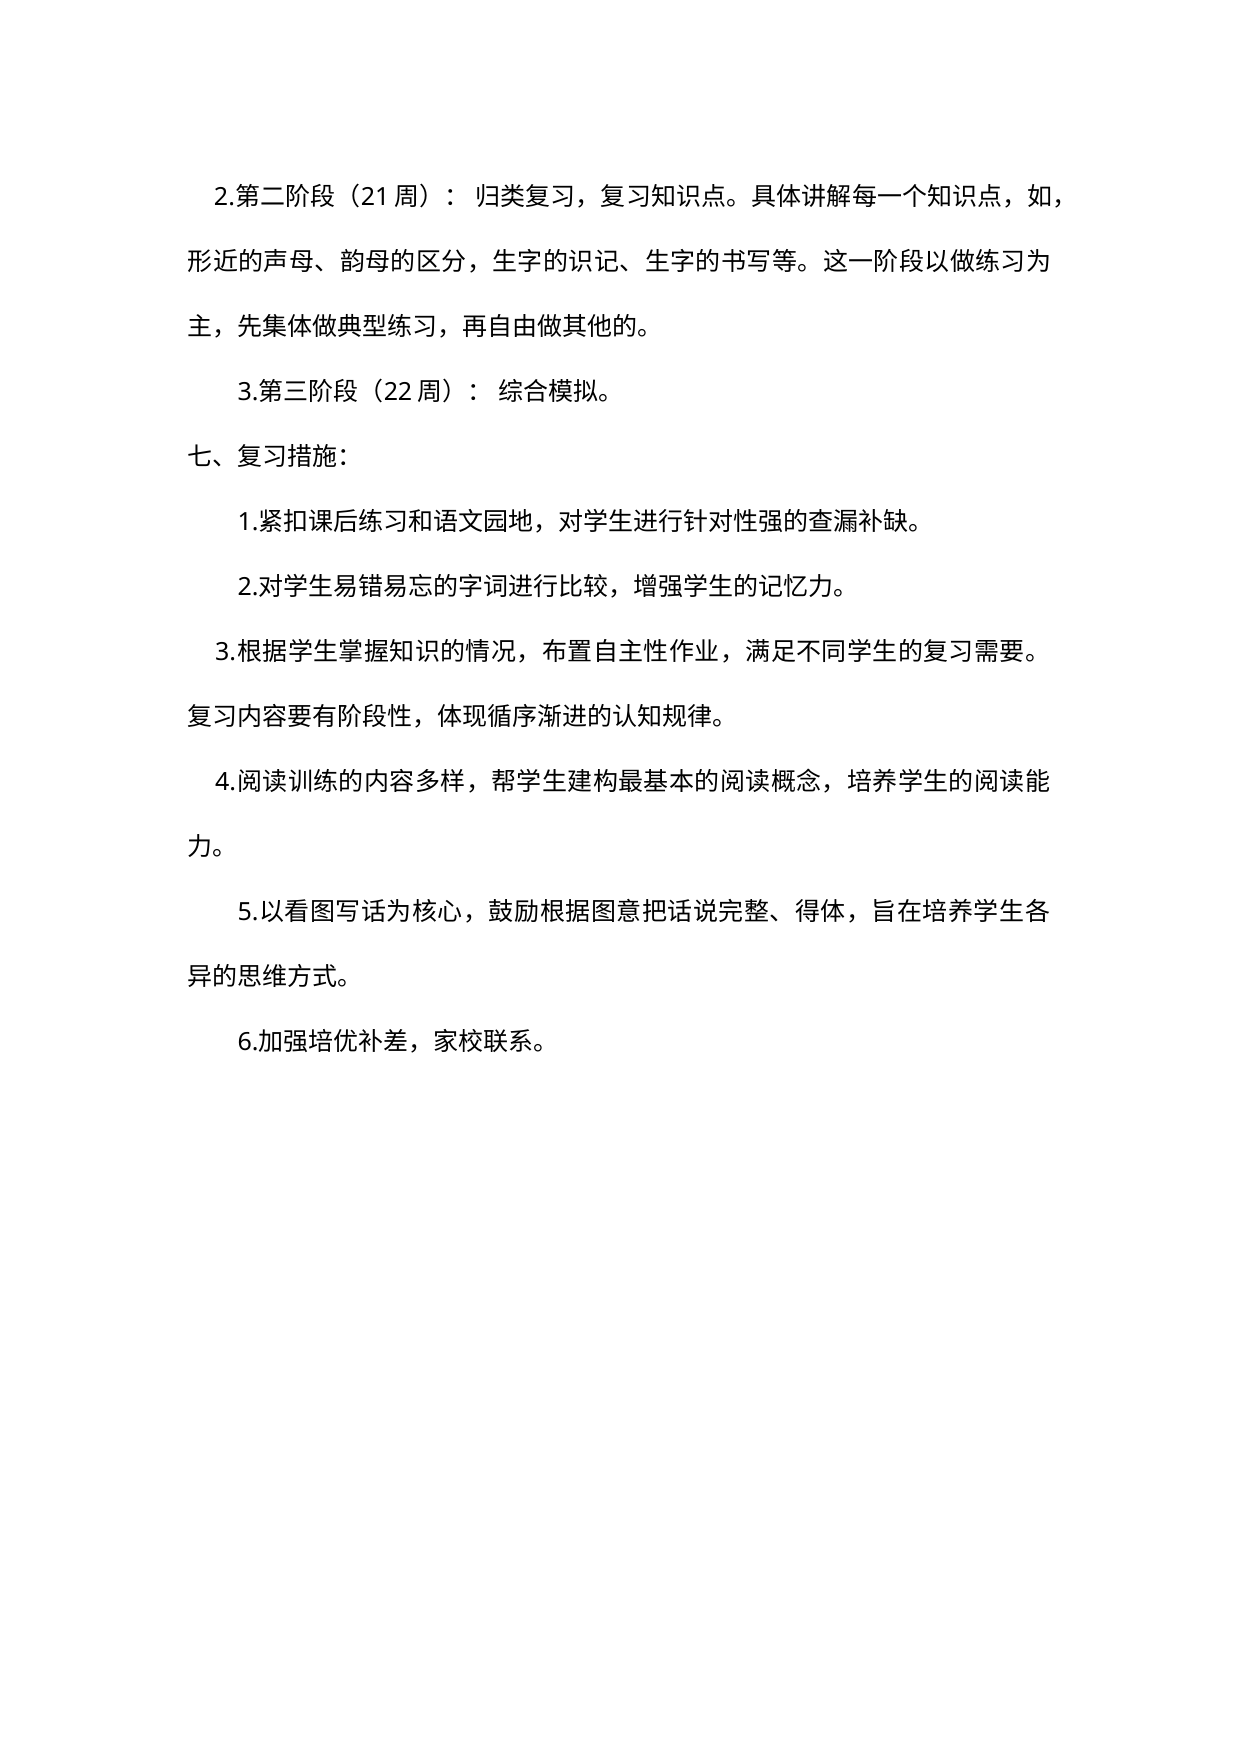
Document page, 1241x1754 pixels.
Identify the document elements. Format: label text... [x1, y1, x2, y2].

text 七、复习措施： [187, 422, 1053, 487]
text 3.根据学生掌握知识的情况，布置自主性作业，满足不同学生的复习需要。复习内容要有阶段性，体现循序渐进的认知规律。 [187, 617, 1053, 747]
text 2.第二阶段（21周）： 归类复习，复习知识点。具体讲解每一个知识点，如，形近的声母、韵母的区分，生字的识记、生字的书写等。这一阶段以做练习为主，先集体做典型练习，再自由做其他的。 [187, 162, 1053, 357]
text 3.第三阶段（22周）： 综合模拟。 [187, 357, 1053, 422]
text 6.加强培优补差，家校联系。 [187, 1007, 1053, 1072]
text 2.对学生易错易忘的字词进行比较，增强学生的记忆力。 [187, 552, 1053, 617]
text 5.以看图写话为核心，鼓励根据图意把话说完整、得体，旨在培养学生各异的思维方式。 [187, 877, 1053, 1007]
text 4.阅读训练的内容多样，帮学生建构最基本的阅读概念，培养学生的阅读能力。 [187, 747, 1053, 877]
text 1.紧扣课后练习和语文园地，对学生进行针对性强的查漏补缺。 [187, 487, 1053, 552]
